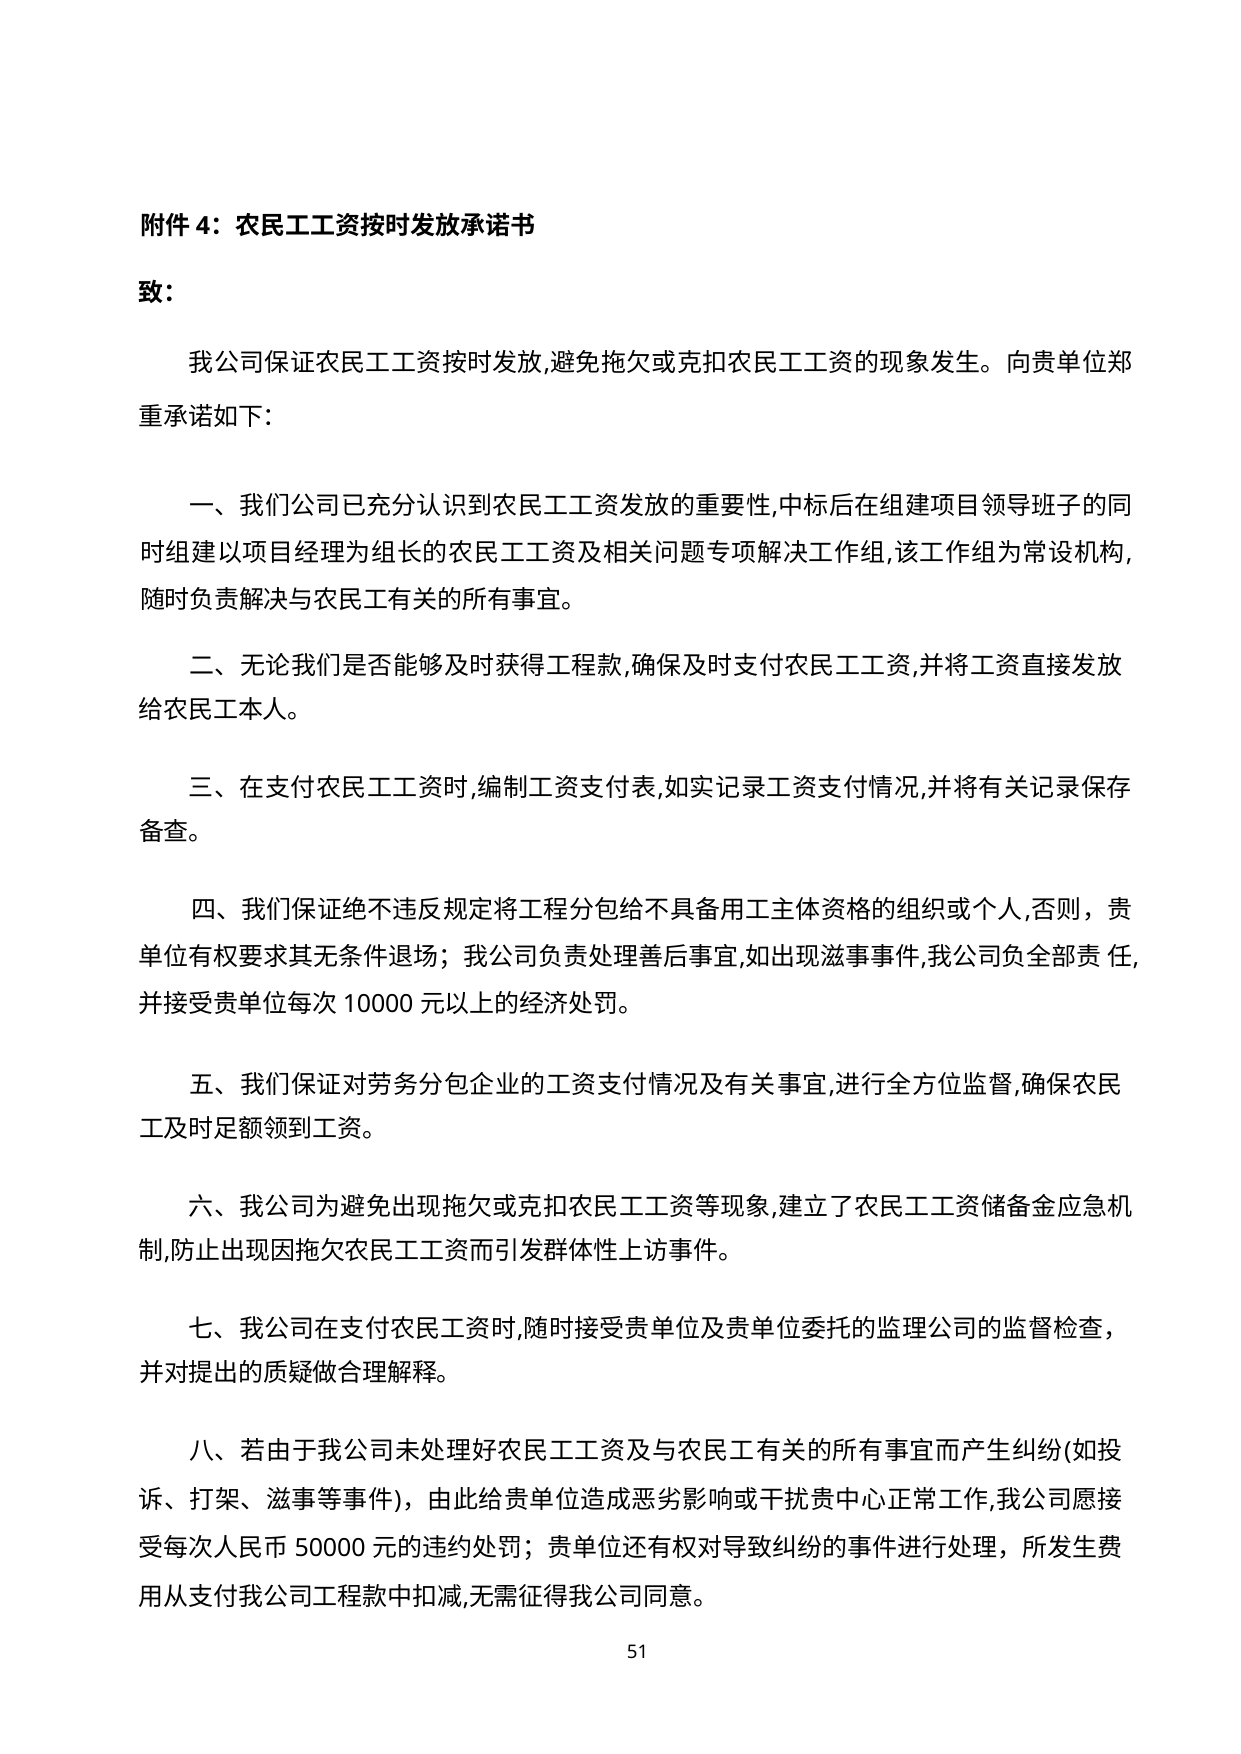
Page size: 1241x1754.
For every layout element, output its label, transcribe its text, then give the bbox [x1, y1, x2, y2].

text 附件4：农民工工资按时发放承诺书 [141, 208, 1132, 241]
text 七、我公司在支付农民工资时,随时接受贵单位及贵单位委托的监理公司的监督检查， 并对提出的质疑做合理解释。 [139, 1308, 1129, 1388]
text 六、我公司为避免出现拖欠或克扣农民工工资等现象,建立了农民工工资储备金应急机 制,防止出现因拖欠农民工工资而引发群体性上访事件。 [139, 1187, 1132, 1267]
text 四、我们保证绝不违反规定将工程分包给不具备用工主体资格的组织或个人,否则，贵 单位有权要求其无条件退场；我公司负责处理善后事宜,如出现滋事事件,我公司负全部责 任,并接受贵单位每次 10000 元以上的经济处罚。 [138, 889, 1132, 1019]
text 五、我们保证对劳务分包企业的工资支付情况及有关事宜,进行全方位监督,确保农民 工及时足额领到工资。 [139, 1065, 1123, 1145]
text 八、若由于我公司未处理好农民工工资及与农民工有关的所有事宜而产生纠纷(如投 诉、打架、滋事等事件)，由此给贵单位造成恶劣影响或干扰贵中心正常工作,我公司愿接受每次人民币 50000 元的违约处罚；贵单位还有权对导致纠纷的事件进行处理，所发生费用从支付我公司工程款中扣减,无需征得我公司同意。 [138, 1430, 1123, 1613]
text 二、无论我们是否能够及时获得工程款,确保及时支付农民工工资,并将工资直接发放 给农民工本人。 [139, 646, 1123, 726]
text 三、在支付农民工工资时,编制工资支付表,如实记录工资支付情况,并将有关记录保存 备查。 [139, 767, 1132, 847]
text 致： [138, 275, 1132, 308]
text 一、我们公司已充分认识到农民工工资发放的重要性,中标后在组建项目领导班子的同 时组建以项目经理为组长的农民工工资及相关问题专项解决工作组,该工作组为常设机构, 随时负责解决与农民工有关的所有事宜。 [140, 486, 1132, 616]
text 我公司保证农民工工资按时发放,避免拖欠或克扣农民工工资的现象发生。向贵单位郑 重承诺如下： [139, 342, 1132, 433]
